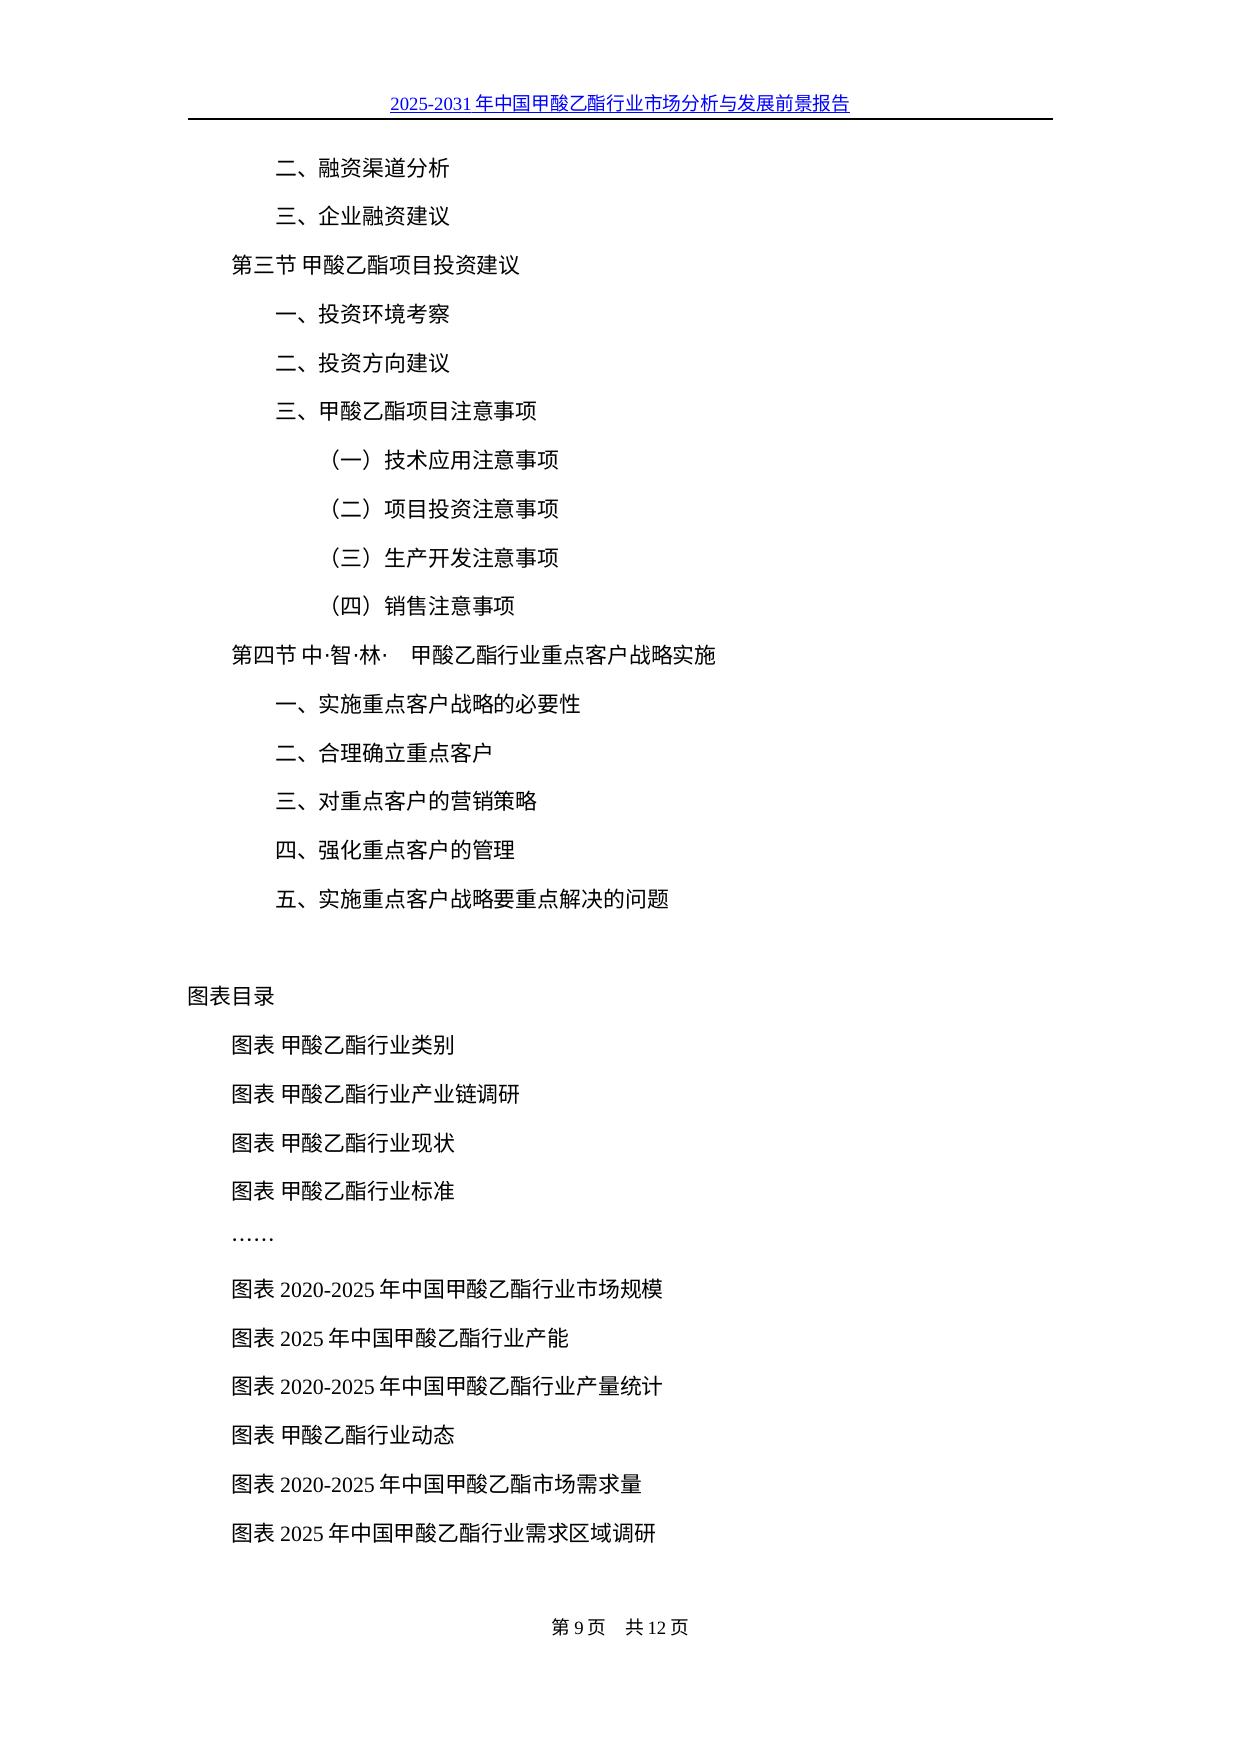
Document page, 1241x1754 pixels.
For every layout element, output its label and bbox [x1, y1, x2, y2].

text [187, 150, 1053, 1548]
